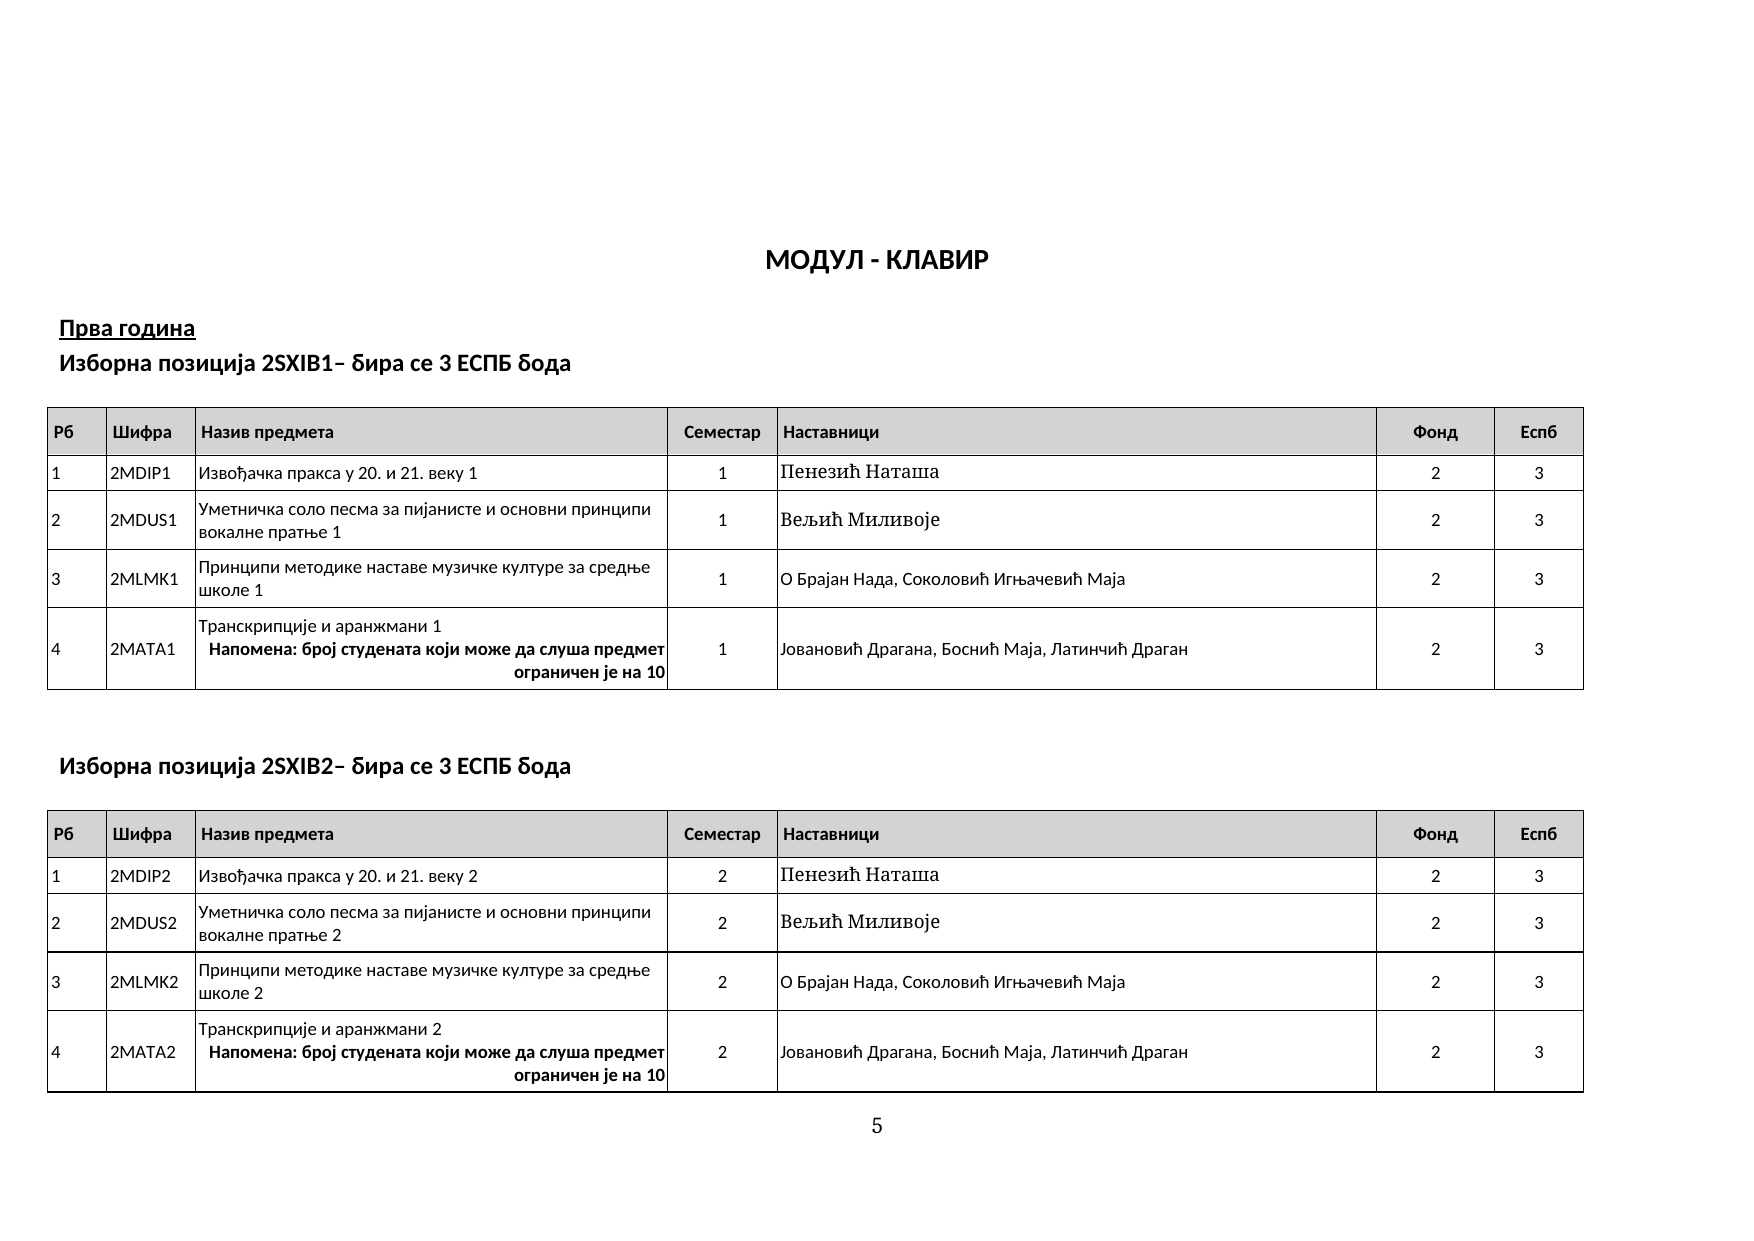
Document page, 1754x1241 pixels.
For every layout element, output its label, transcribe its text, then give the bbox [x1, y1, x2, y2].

table_header Фонд [1377, 408, 1494, 454]
table_header Еспб [1495, 811, 1583, 857]
table_cell 3 [48, 550, 106, 607]
table_header Фонд [1377, 811, 1494, 857]
table_cell 2MLMK1 [107, 550, 195, 607]
table_cell 2MDIP2 [107, 858, 195, 893]
table_cell Пенезић Наташа [778, 858, 1376, 893]
table_cell 1 [48, 858, 106, 893]
table_cell 2MATA1 [107, 608, 195, 689]
text Изборна позиција 2SXIB2– бира се 3 ЕСПБ бода [59, 750, 1695, 780]
table_cell 2 [668, 953, 777, 1010]
table_cell Принципи методике наставе музичке културе за средње школе 1 [196, 550, 667, 607]
table_cell 3 [1495, 894, 1583, 951]
table_cell 2 [1377, 550, 1494, 607]
table_cell Извођачка пракса у 20. и 21. веку 1 [196, 456, 667, 490]
table_cell О Брајан Нада, Соколовић Игњачевић Маја [778, 953, 1376, 1010]
table_cell 3 [1495, 953, 1583, 1010]
table_cell Транскрипције и аранжмани 2 Напомена: број студената који може да слуша предмет ограничен је на 10 [196, 1011, 667, 1091]
table_cell Јовановић Драгана, Боснић Маја, Латинчић Драган [778, 608, 1376, 689]
table_cell 2 [48, 491, 106, 549]
table_cell 3 [1495, 456, 1583, 490]
table_cell 2MATA2 [107, 1011, 195, 1091]
table_cell 2 [1377, 491, 1494, 549]
table_cell 3 [1495, 858, 1583, 893]
table_cell 3 [48, 953, 106, 1010]
table_cell Вељић Миливоје [778, 491, 1376, 549]
table_cell Уметничка соло песма за пијанисте и основни принципи вокалне пратње 2 [196, 894, 667, 951]
table_header Еспб [1495, 408, 1583, 454]
table_cell 2MDUS2 [107, 894, 195, 951]
table_header Наставници [778, 811, 1376, 857]
text Изборна позиција 2SXIB1– бира се 3 ЕСПБ бода [59, 347, 1695, 378]
table_header Назив предмета [196, 811, 667, 857]
table_cell 2 [668, 894, 777, 951]
table_cell 3 [1495, 491, 1583, 549]
table_cell 1 [668, 456, 777, 490]
table_cell 2MDUS1 [107, 491, 195, 549]
table_header Шифра [107, 811, 195, 857]
table_cell 2 [1377, 1011, 1494, 1091]
table_header Рб [48, 408, 106, 454]
table_cell 1 [668, 550, 777, 607]
table_cell 1 [668, 491, 777, 549]
table_cell 2 [48, 894, 106, 951]
table_cell Јовановић Драгана, Боснић Маја, Латинчић Драган [778, 1011, 1376, 1091]
table_header Рб [48, 811, 106, 857]
table_cell Извођачка пракса у 20. и 21. веку 2 [196, 858, 667, 893]
table_header Шифра [107, 408, 195, 454]
table_cell 2MDIP1 [107, 456, 195, 490]
table_cell 3 [1495, 550, 1583, 607]
table_cell 2 [1377, 953, 1494, 1010]
table_cell Уметничка соло песма за пијанисте и основни принципи вокалне пратње 1 [196, 491, 667, 549]
text МОДУЛ - КЛАВИР [59, 241, 1695, 277]
table_cell 2 [1377, 456, 1494, 490]
table_cell 1 [668, 608, 777, 689]
table_cell Вељић Миливоје [778, 894, 1376, 951]
table_cell 2 [668, 858, 777, 893]
table_cell 2 [1377, 608, 1494, 689]
table_cell О Брајан Нада, Соколовић Игњачевић Маја [778, 550, 1376, 607]
table_header Семестар [668, 811, 777, 857]
table_cell 2 [668, 1011, 777, 1091]
table_cell 2 [1377, 894, 1494, 951]
table_cell 3 [1495, 608, 1583, 689]
table_cell 1 [48, 456, 106, 490]
table_cell 2MLMK2 [107, 953, 195, 1010]
table_header Семестар [668, 408, 777, 454]
table_header Назив предмета [196, 408, 667, 454]
table_cell 2 [1377, 858, 1494, 893]
table_cell Пенезић Наташа [778, 456, 1376, 490]
text Прва година [59, 312, 1695, 343]
table_cell 4 [48, 1011, 106, 1091]
table_cell Транскрипције и аранжмани 1 Напомена: број студената који може да слуша предмет ограничен је на 10 [196, 608, 667, 689]
table_cell 3 [1495, 1011, 1583, 1091]
table_cell Принципи методике наставе музичке културе за средње школе 2 [196, 953, 667, 1010]
table_header Наставници [778, 408, 1376, 454]
table_cell 4 [48, 608, 106, 689]
